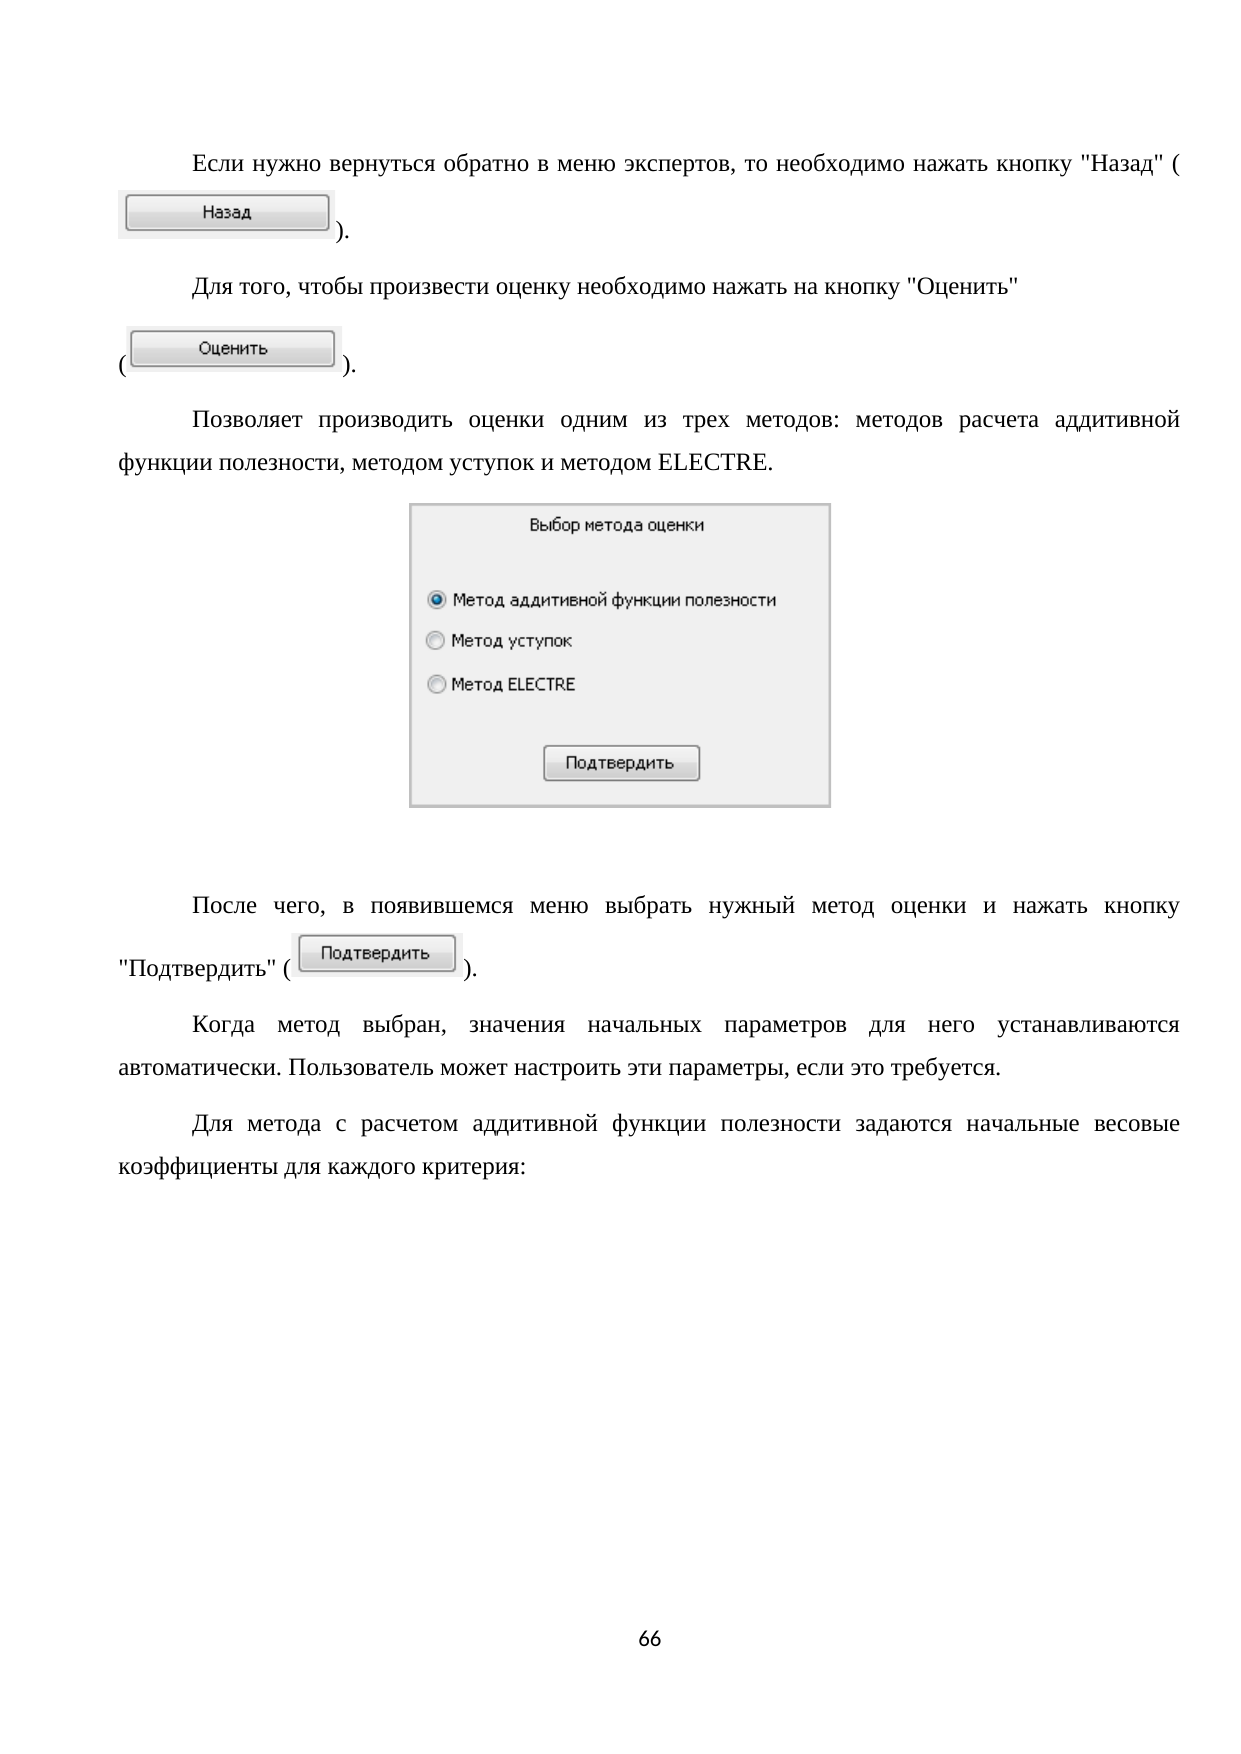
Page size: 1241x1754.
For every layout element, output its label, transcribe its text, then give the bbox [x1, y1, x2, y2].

text Для метода с расчетом аддитивной функции полезности задаются начальные весовые коэффициенты для каждого критерия: [118, 1108, 1181, 1180]
text Когда метод выбран, значения начальных параметров для него устанавливаются автоматически. Пользователь может настроить эти параметры, если это требуется. [118, 1009, 1181, 1081]
picture [409, 503, 832, 808]
picture [118, 190, 336, 239]
picture [126, 326, 343, 372]
text Если нужно вернуться обратно в меню экспертов, то необходимо нажать кнопку "Назад" (). [118, 148, 1181, 244]
text (). [118, 327, 1181, 377]
text Позволяет производить оценки одним из трех методов: методов расчета аддитивной функции полезности, методом уступок и методом ELECTRE. [118, 404, 1181, 476]
text Для того, чтобы произвести оценку необходимо нажать на кнопку "Оценить" [118, 271, 1181, 300]
text После чего, в появившемся меню выбрать нужный метод оценки и нажать кнопку "Подтвердить" (). [118, 890, 1181, 982]
picture [291, 933, 463, 977]
